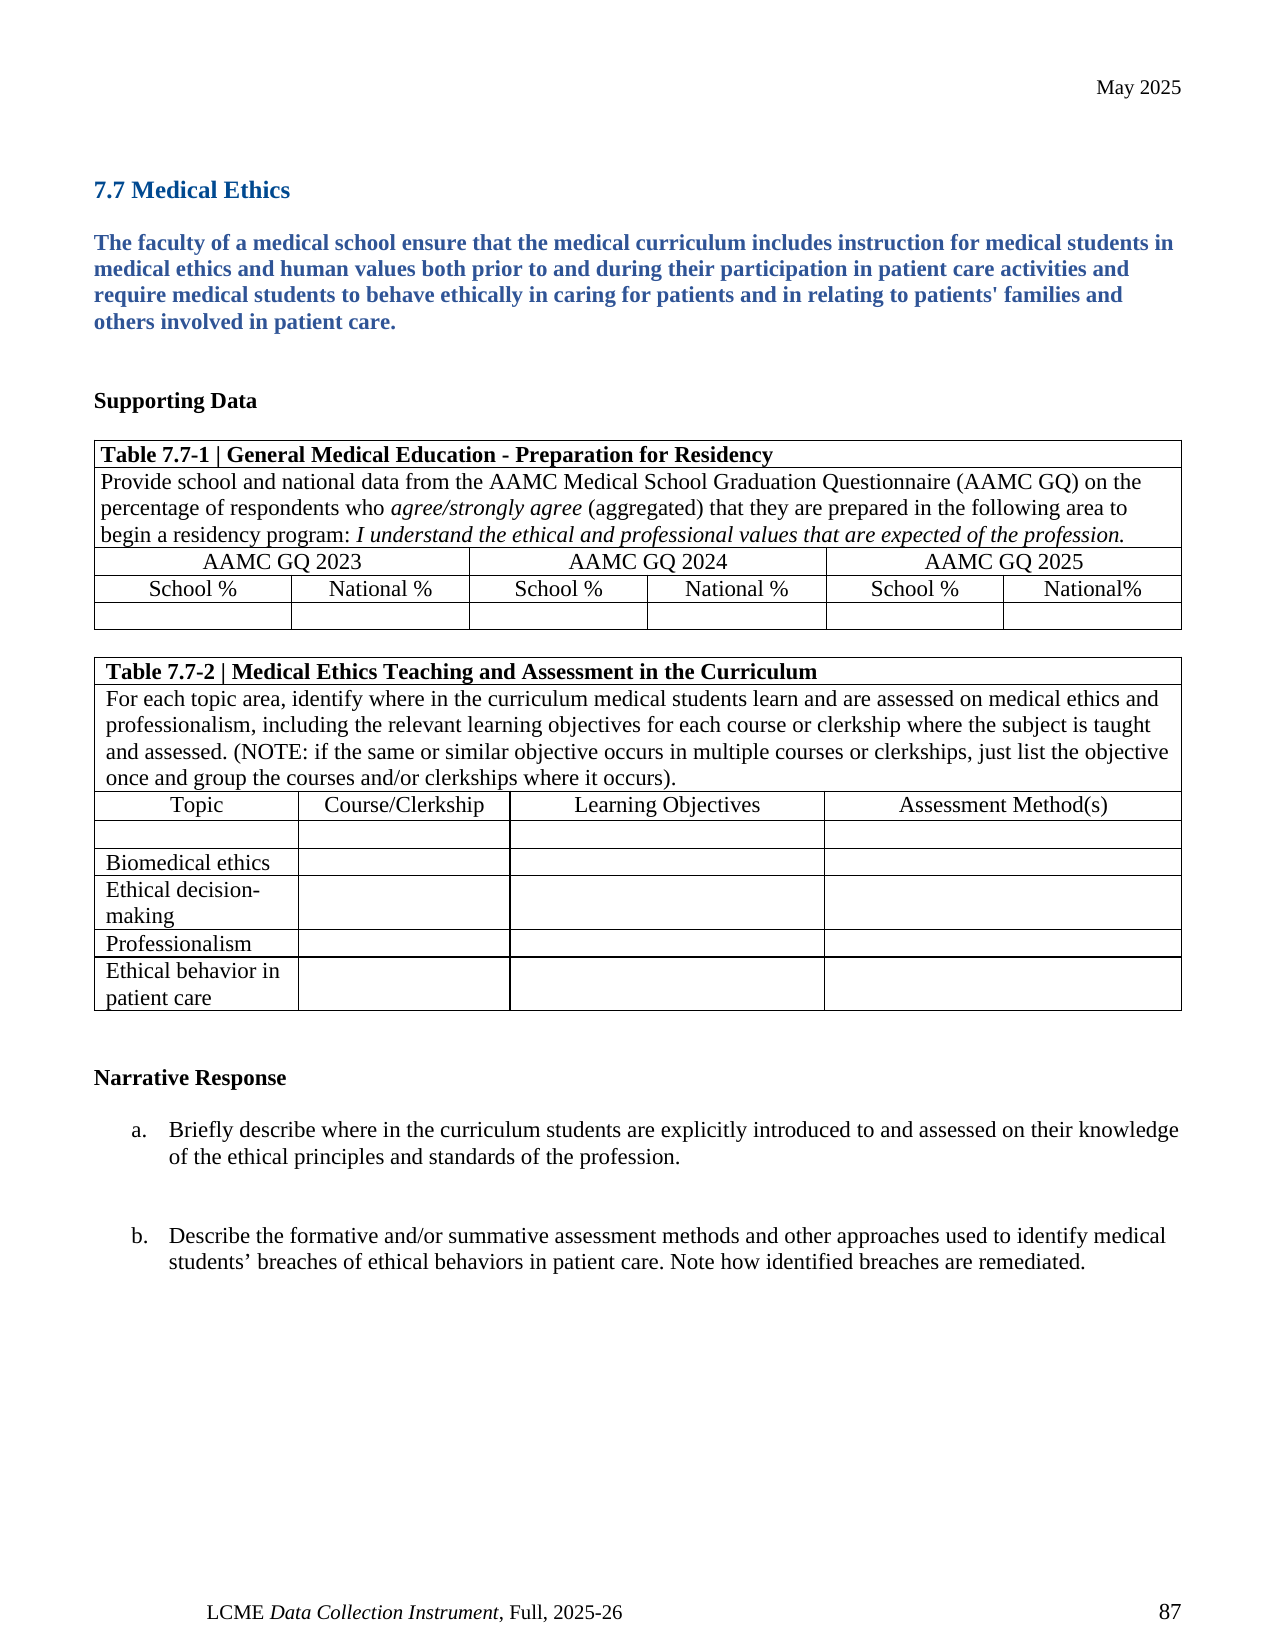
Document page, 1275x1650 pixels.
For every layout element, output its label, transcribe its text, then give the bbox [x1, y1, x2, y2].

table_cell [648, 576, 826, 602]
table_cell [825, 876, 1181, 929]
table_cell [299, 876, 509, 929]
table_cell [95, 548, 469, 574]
text The faculty of a medical school ensure that the medical curriculum includes instruction for medical students in medical ethics and human values both prior to and during their participation in patient care activities and require medical students to behave ethically in caring for patients and in relating to patients' families and others involved in patient care. [94, 229, 1181, 334]
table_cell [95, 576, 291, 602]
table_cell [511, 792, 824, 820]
text a. Briefly describe where in the curriculum students are explicitly introduced to and assessed on their knowledge of the ethical principles and standards of the profession. [131, 1117, 1181, 1169]
subtitle 7.7 Medical Ethics [94, 175, 1181, 204]
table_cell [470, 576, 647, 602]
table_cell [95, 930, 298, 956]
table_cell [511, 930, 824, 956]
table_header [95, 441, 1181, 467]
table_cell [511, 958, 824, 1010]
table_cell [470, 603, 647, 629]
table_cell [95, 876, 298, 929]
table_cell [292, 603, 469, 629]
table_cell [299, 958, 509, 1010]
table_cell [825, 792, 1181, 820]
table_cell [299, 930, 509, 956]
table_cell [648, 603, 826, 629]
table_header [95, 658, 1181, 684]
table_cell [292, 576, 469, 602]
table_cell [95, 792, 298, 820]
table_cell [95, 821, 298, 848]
subtitle Narrative Response [94, 1064, 1181, 1090]
subtitle Supporting Data [94, 387, 1181, 413]
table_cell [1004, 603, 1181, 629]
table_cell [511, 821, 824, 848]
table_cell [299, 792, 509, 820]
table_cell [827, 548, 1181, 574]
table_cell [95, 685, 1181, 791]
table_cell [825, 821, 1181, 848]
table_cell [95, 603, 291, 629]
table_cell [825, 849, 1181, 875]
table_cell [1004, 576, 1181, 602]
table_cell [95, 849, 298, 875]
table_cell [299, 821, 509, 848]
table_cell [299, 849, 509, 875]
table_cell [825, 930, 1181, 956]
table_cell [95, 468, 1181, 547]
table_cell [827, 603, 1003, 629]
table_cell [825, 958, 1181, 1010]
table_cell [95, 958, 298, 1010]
text b. Describe the formative and/or summative assessment methods and other approaches used to identify medical students’ breaches of ethical behaviors in patient care. Note how identified breaches are remediated. [131, 1222, 1181, 1275]
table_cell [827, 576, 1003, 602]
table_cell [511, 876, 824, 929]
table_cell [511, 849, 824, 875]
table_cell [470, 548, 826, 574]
